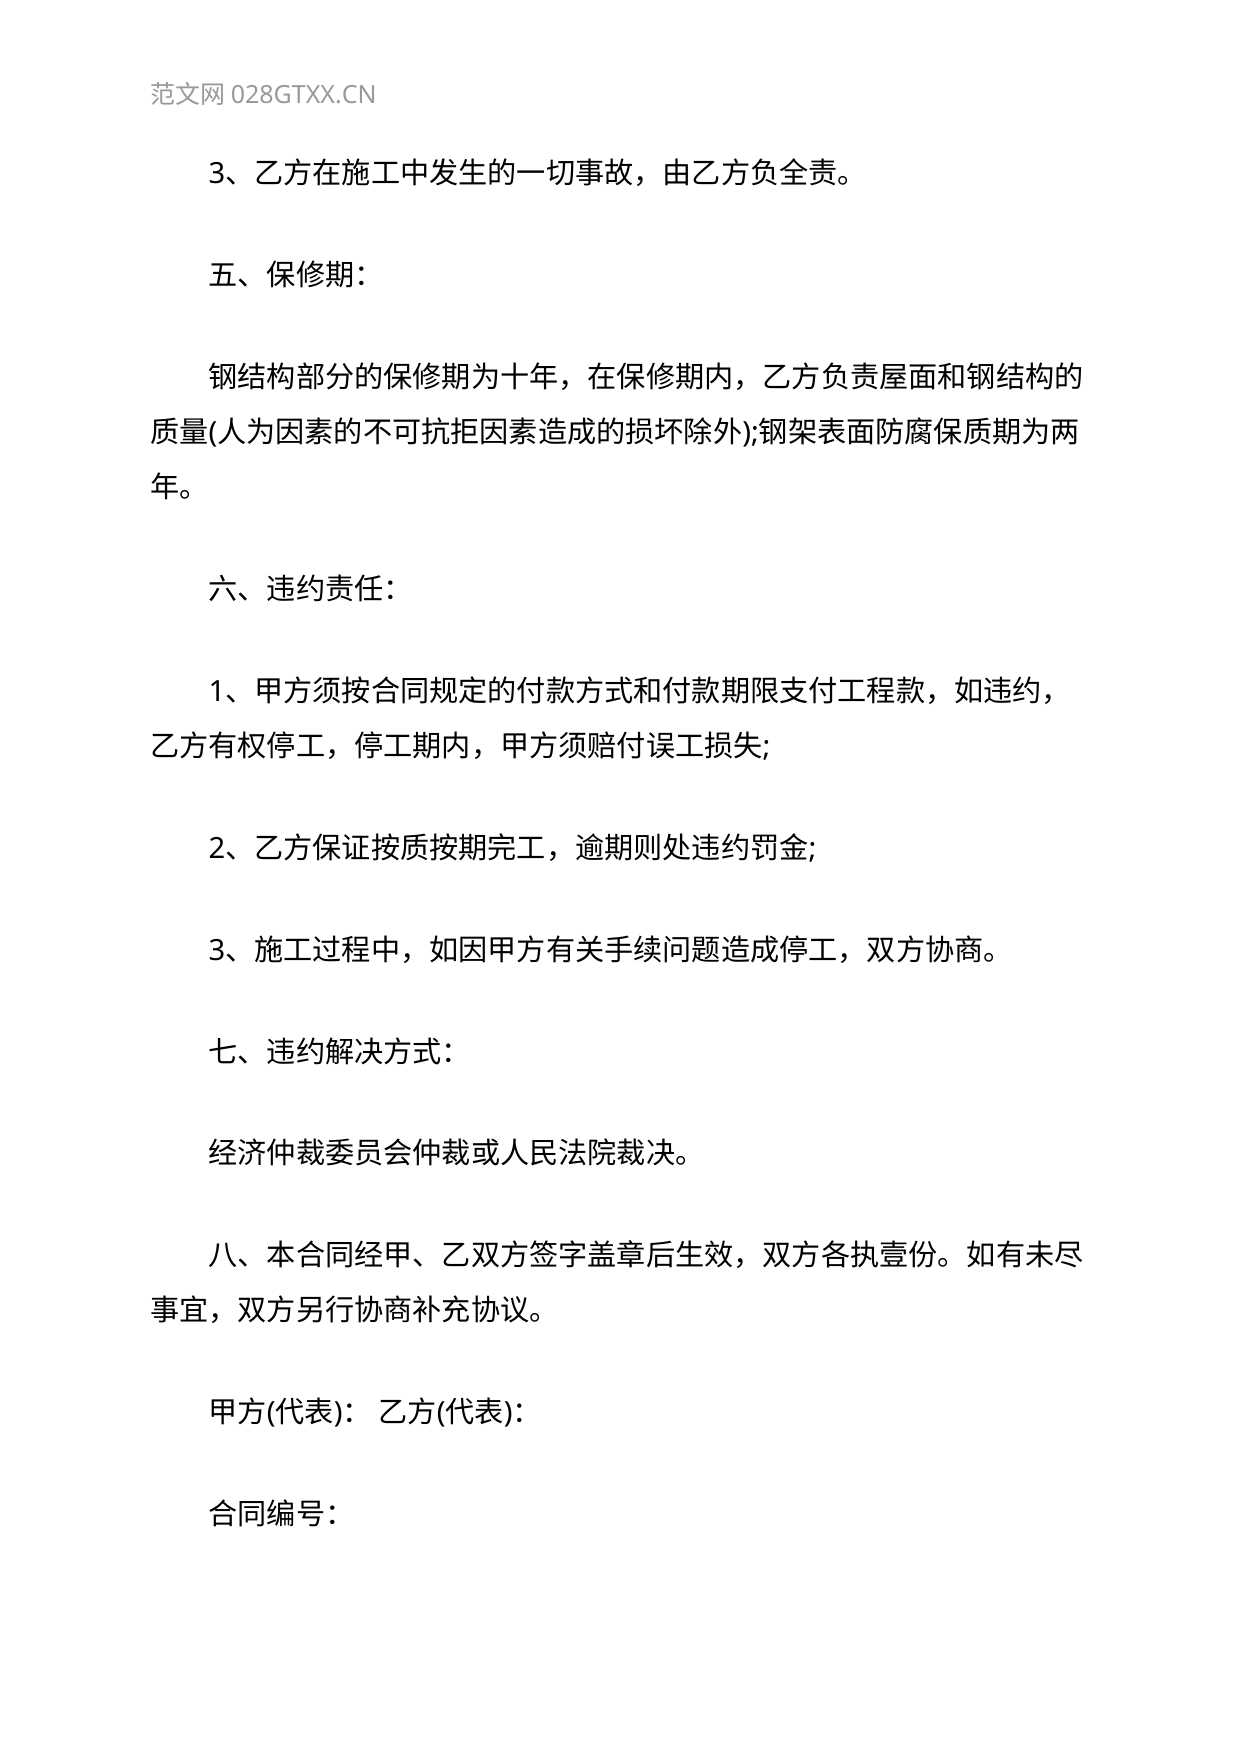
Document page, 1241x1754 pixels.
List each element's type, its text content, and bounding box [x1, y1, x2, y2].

text 七、违约解决方式： [150, 1028, 1090, 1070]
text 合同编号： [150, 1490, 1090, 1533]
text 经济仲裁委员会仲裁或人民法院裁决。 [150, 1130, 1090, 1172]
text 2、乙方保证按质按期完工，逾期则处违约罚金; [150, 824, 1090, 867]
text 六、违约责任： [150, 565, 1090, 608]
text 3、乙方在施工中发生的一切事故，由乙方负全责。 [150, 150, 1090, 192]
text 五、保修期： [150, 252, 1090, 294]
text 1、甲方须按合同规定的付款方式和付款期限支付工程款，如违约，乙方有权停工，停工期内，甲方须赔付误工损失; [150, 667, 1090, 764]
text 3、施工过程中，如因甲方有关手续问题造成停工，双方协商。 [150, 926, 1090, 968]
text 甲方(代表)： 乙方(代表)： [150, 1388, 1090, 1431]
text 钢结构部分的保修期为十年，在保修期内，乙方负责屋面和钢结构的质量(人为因素的不可抗拒因素造成的损坏除外);钢架表面防腐保质期为两年。 [150, 354, 1090, 506]
text 八、本合同经甲、乙双方签字盖章后生效，双方各执壹份。如有未尽事宜，双方另行协商补充协议。 [150, 1232, 1090, 1329]
